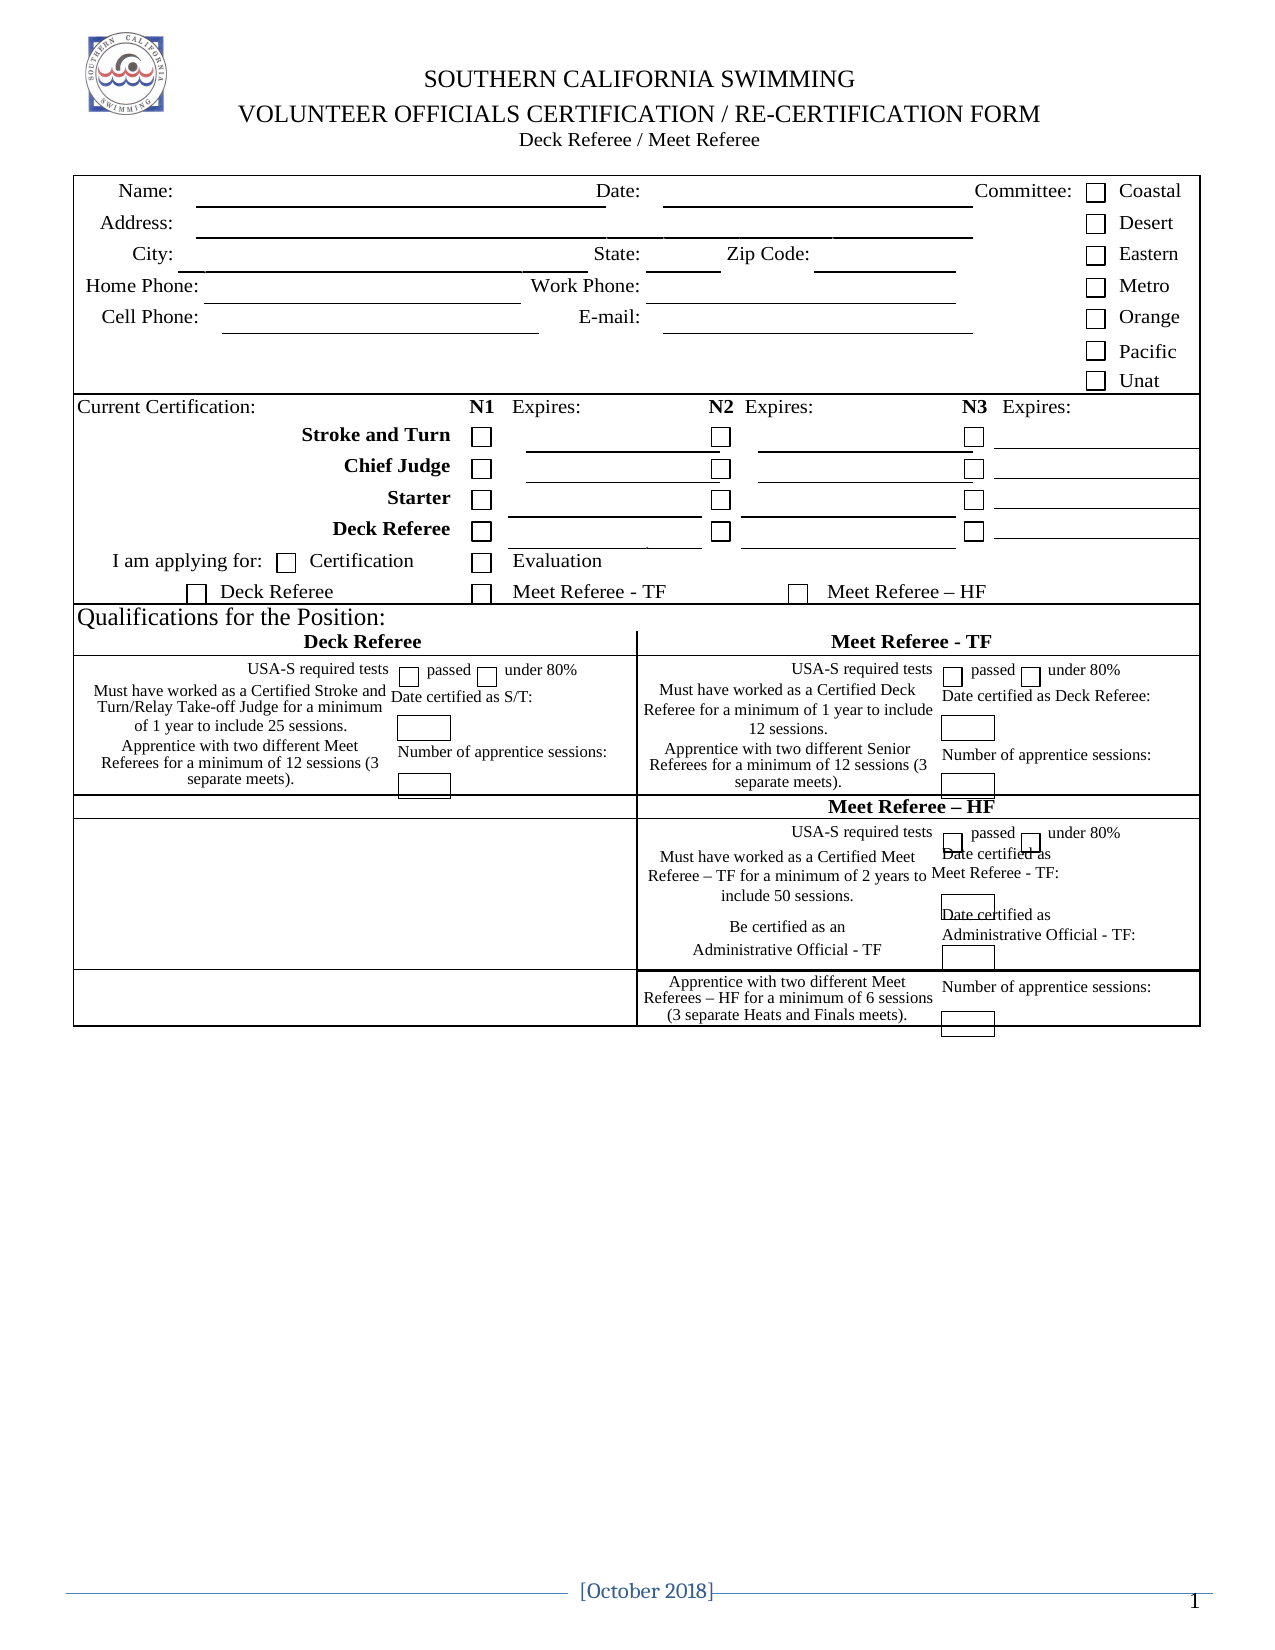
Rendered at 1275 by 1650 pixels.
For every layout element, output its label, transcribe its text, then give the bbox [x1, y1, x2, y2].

table_cell USA-S required tests passed under 80% Must have worked as a Certified Meet Date certified as Referee – TF for a minimum of 2 years to Meet Referee - TF: include 50 sessions. Date certified as Be certified as an Administrative Official - TF: [638, 819, 1199, 944]
table_header Name: Date: Committee: Coastal Address: Desert City: State: Zip Code: Eastern Home Phone: Work Phone: Metro Cell Phone: E-mail: Orange Pacific Unat [74, 176, 1199, 393]
table_cell [74, 819, 636, 968]
table_cell Meet Referee - TF [638, 631, 1199, 655]
table_cell [995, 945, 1199, 968]
table_cell USA-S required tests passed under 80% Must have worked as a Certified Stroke and Date certified as S/T: Turn/Relay Take-off Judge for a minimum of 1 year to include 25 sessions. Apprentice with two different Meet Number of apprentice sessions: Referees for a minimum of 12 sessions (3 separate meets). [74, 656, 636, 794]
table_cell [994, 449, 1199, 478]
table_cell Expires: [994, 395, 1199, 448]
table_cell Apprentice with two different Meet Number of apprentice sessions: Referees – HF for a minimum of 6 sessions (3 separate Heats and Finals meets). [638, 972, 1199, 1025]
table_cell [74, 796, 636, 818]
table_cell Current Certification: N1 Expires: N2 Expires: N3 Stroke and Turn Chief Judge Starter Deck Referee I am applying for: Certification Evaluation Deck Referee Meet Referee - TF Meet Referee – HF [74, 395, 994, 603]
table_cell Meet Referee – HF [638, 796, 1199, 818]
table_cell [994, 479, 1199, 507]
table_cell USA-S required tests passed under 80% Must have worked as a Certified Deck Date certified as Deck Referee: Referee for a minimum of 1 year to include 12 sessions. Apprentice with two different Senior Number of apprentice sessions: Referees for a minimum of 12 sessions (3 separate meets). [638, 656, 1199, 794]
table_cell [994, 539, 1199, 603]
table_cell [74, 970, 636, 1025]
table_cell [943, 946, 994, 968]
table_cell [994, 509, 1199, 537]
table_cell Administrative Official - TF [638, 945, 942, 968]
table_cell Deck Referee [74, 631, 636, 655]
table_cell Qualifications for the Position: [74, 605, 1199, 631]
picture [85, 32, 167, 115]
